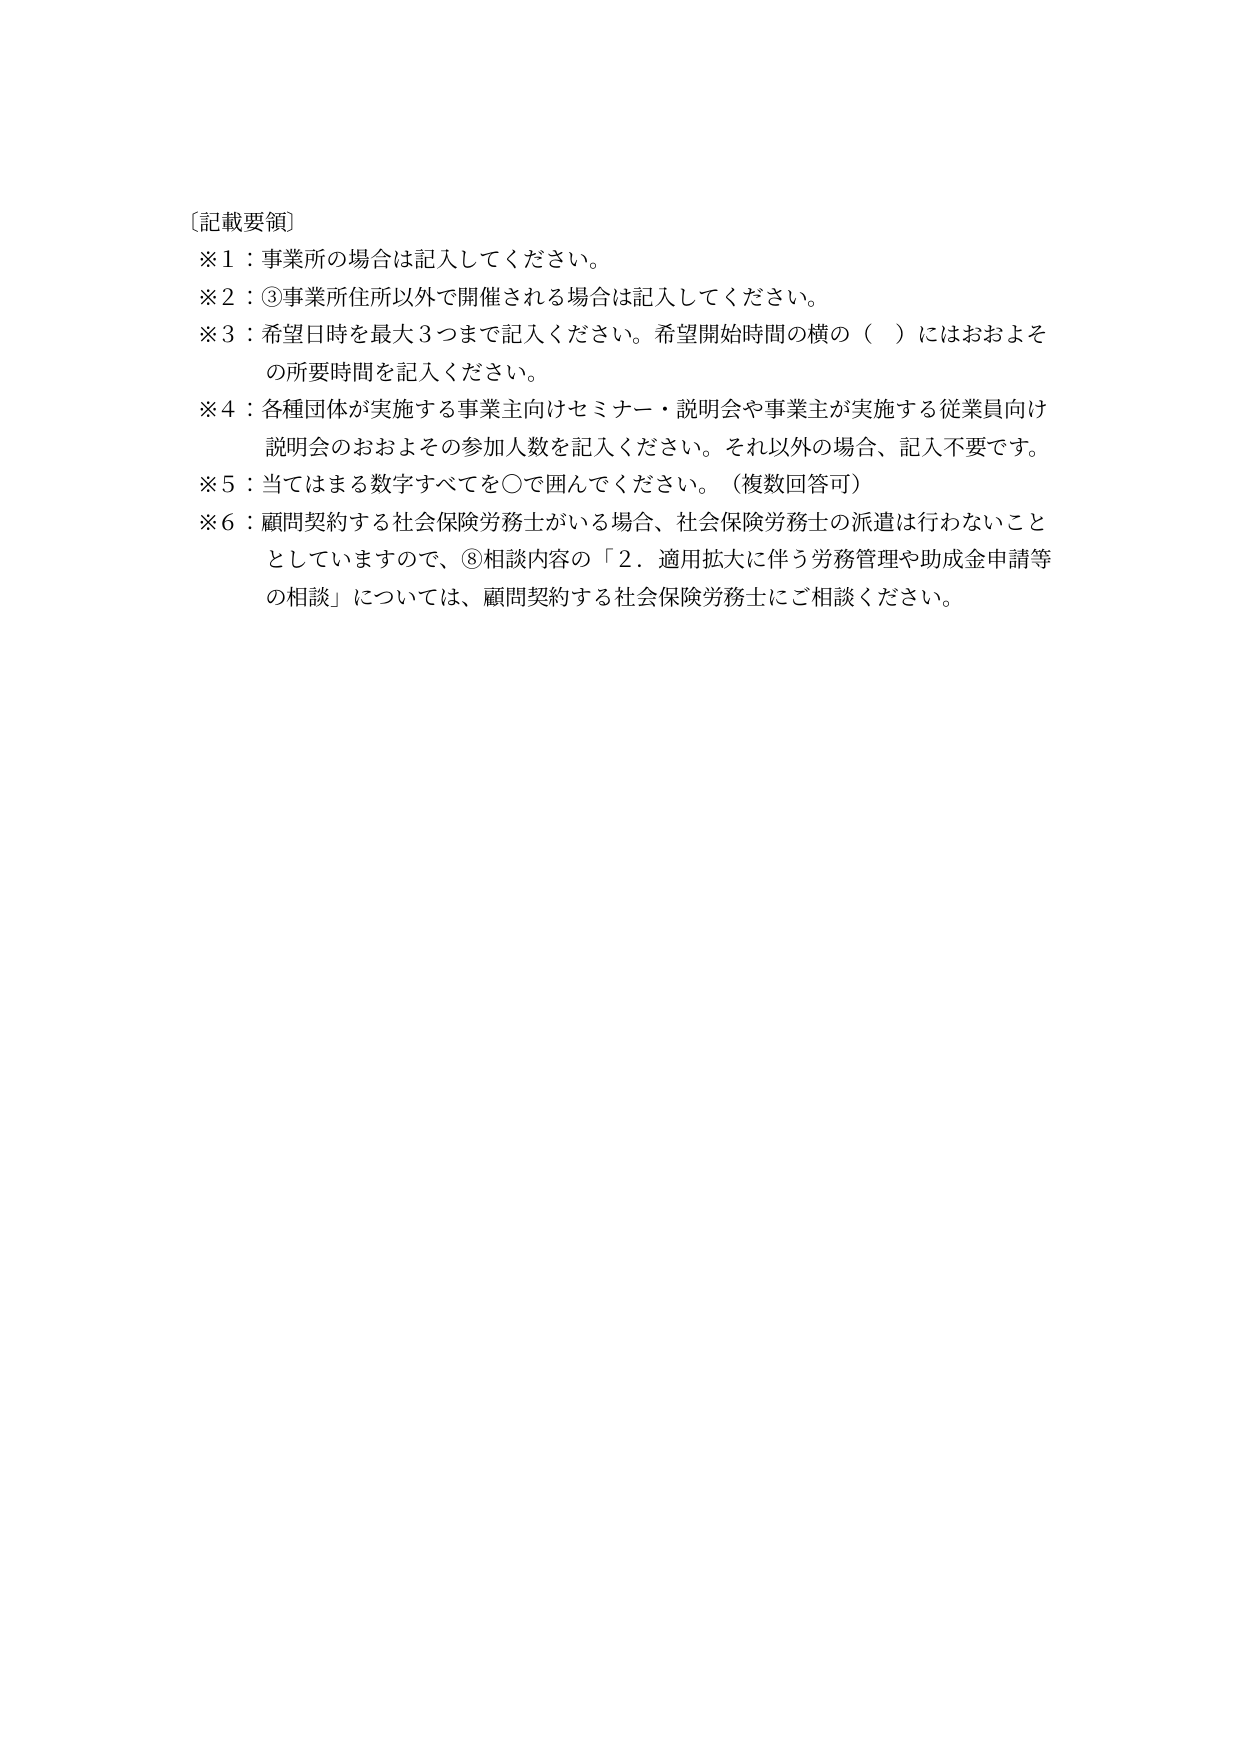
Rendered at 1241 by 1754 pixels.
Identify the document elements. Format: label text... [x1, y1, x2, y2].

text ※４：各種団体が実施する事業主向けセミナー・説明会や事業主が実施する従業員向け説明会のおおよその参加人数を記入ください。それ以外の場合、記入不要です。 [199, 389, 1063, 464]
text ※６：顧問契約する社会保険労務士がいる場合、社会保険労務士の派遣は行わないこととしていますので、⑧相談内容の「２．適用拡大に伴う労務管理や助成金申請等の相談」については、顧問契約する社会保険労務士にご相談ください。 [199, 502, 1063, 614]
text ※１：事業所の場合は記入してください。 [177, 239, 1063, 277]
text ※３：希望日時を最大３つまで記入ください。希望開始時間の横の（ ）にはおおよその所要時間を記入ください。 [199, 314, 1063, 389]
text ※２：③事業所住所以外で開催される場合は記入してください。 [177, 277, 1063, 314]
text ※５：当てはまる数字すべてを○で囲んでください。（複数回答可） [177, 464, 1063, 502]
text 〔記載要領〕 [177, 202, 1063, 239]
